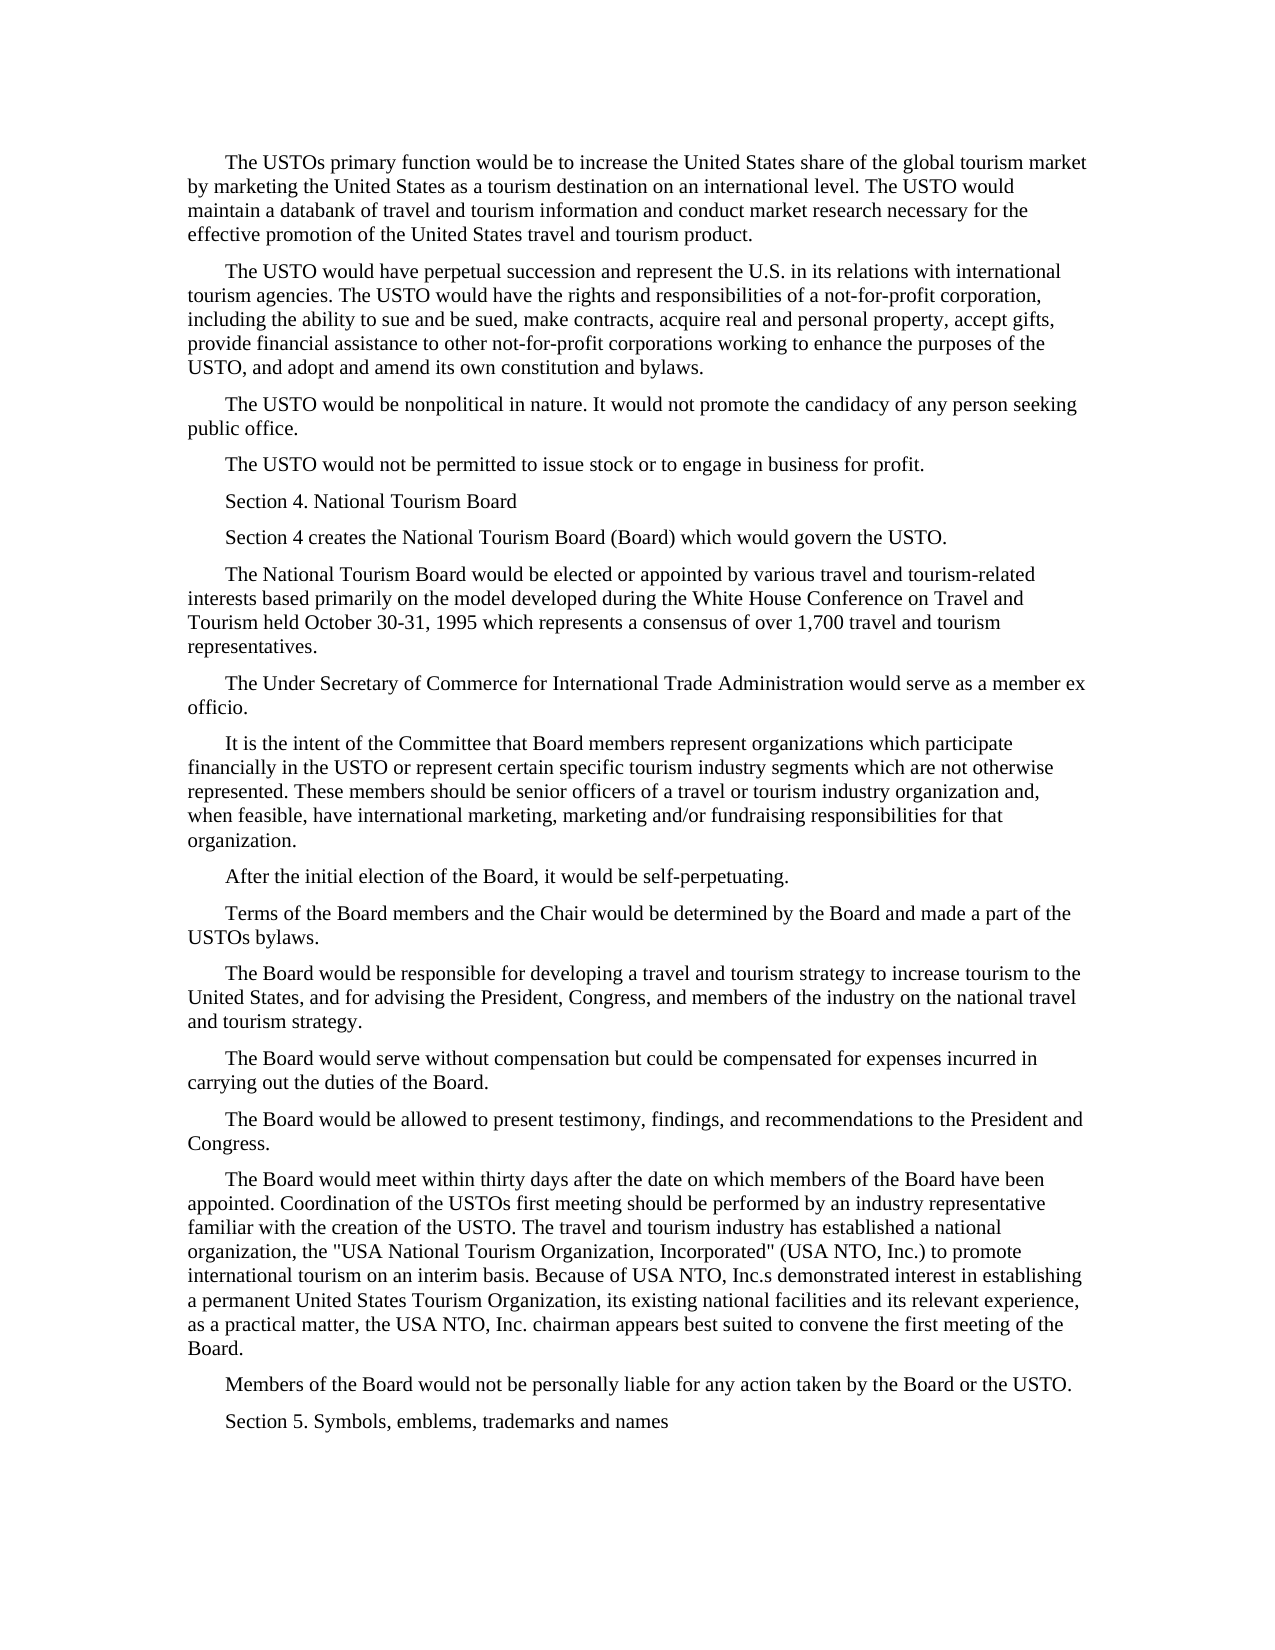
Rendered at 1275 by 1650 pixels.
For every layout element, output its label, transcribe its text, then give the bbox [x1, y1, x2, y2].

text Section 4 creates the National Tourism Board (Board) which would govern the USTO. [187, 525, 1087, 549]
text The USTOs primary function would be to increase the United States share of the global tourism market by marketing the United States as a tourism destination on an international level. The USTO would maintain a databank of travel and tourism information and conduct market research necessary for the effective promotion of the United States travel and tourism product. [187, 150, 1087, 246]
text Section 5. Symbols, emblems, trademarks and names [187, 1409, 1087, 1433]
text After the initial election of the Board, it would be self-perpetuating. [187, 864, 1087, 888]
text The USTO would be nonpolitical in nature. It would not promote the candidacy of any person seeking public office. [187, 392, 1087, 440]
text The Board would serve without compensation but could be compensated for expenses incurred in carrying out the duties of the Board. [187, 1046, 1087, 1094]
text The Under Secretary of Commerce for International Trade Administration would serve as a member ex officio. [187, 671, 1087, 719]
text The Board would be allowed to present testimony, findings, and recommendations to the President and Congress. [187, 1107, 1087, 1155]
text The Board would meet within thirty days after the date on which members of the Board have been appointed. Coordination of the USTOs first meeting should be performed by an industry representative familiar with the creation of the USTO. The travel and tourism industry has established a national organization, the "USA National Tourism Organization, Incorporated" (USA NTO, Inc.) to promote international tourism on an interim basis. Because of USA NTO, Inc.s demonstrated interest in establishing a permanent United States Tourism Organization, its existing national facilities and its relevant experience, as a practical matter, the USA NTO, Inc. chairman appears best suited to convene the first meeting of the Board. [187, 1167, 1087, 1360]
text Terms of the Board members and the Chair would be determined by the Board and made a part of the USTOs bylaws. [187, 901, 1087, 949]
text Members of the Board would not be personally liable for any action taken by the Board or the USTO. [187, 1372, 1087, 1396]
text The Board would be responsible for developing a travel and tourism strategy to increase tourism to the United States, and for advising the President, Congress, and members of the industry on the national travel and tourism strategy. [187, 961, 1087, 1033]
text The USTO would have perpetual succession and represent the U.S. in its relations with international tourism agencies. The USTO would have the rights and responsibilities of a not-for-profit corporation, including the ability to sue and be sued, make contracts, acquire real and personal property, accept gifts, provide financial assistance to other not-for-profit corporations working to enhance the purposes of the USTO, and adopt and amend its own constitution and bylaws. [187, 259, 1087, 379]
text Section 4. National Tourism Board [187, 489, 1087, 513]
text The National Tourism Board would be elected or appointed by various travel and tourism-related interests based primarily on the model developed during the White House Conference on Travel and Tourism held October 30-31, 1995 which represents a consensus of over 1,700 travel and tourism representatives. [187, 562, 1087, 658]
text The USTO would not be permitted to issue stock or to engage in business for profit. [187, 452, 1087, 476]
text It is the intent of the Committee that Board members represent organizations which participate financially in the USTO or represent certain specific tourism industry segments which are not otherwise represented. These members should be senior officers of a travel or tourism industry organization and, when feasible, have international marketing, marketing and/or fundraising responsibilities for that organization. [187, 731, 1087, 852]
